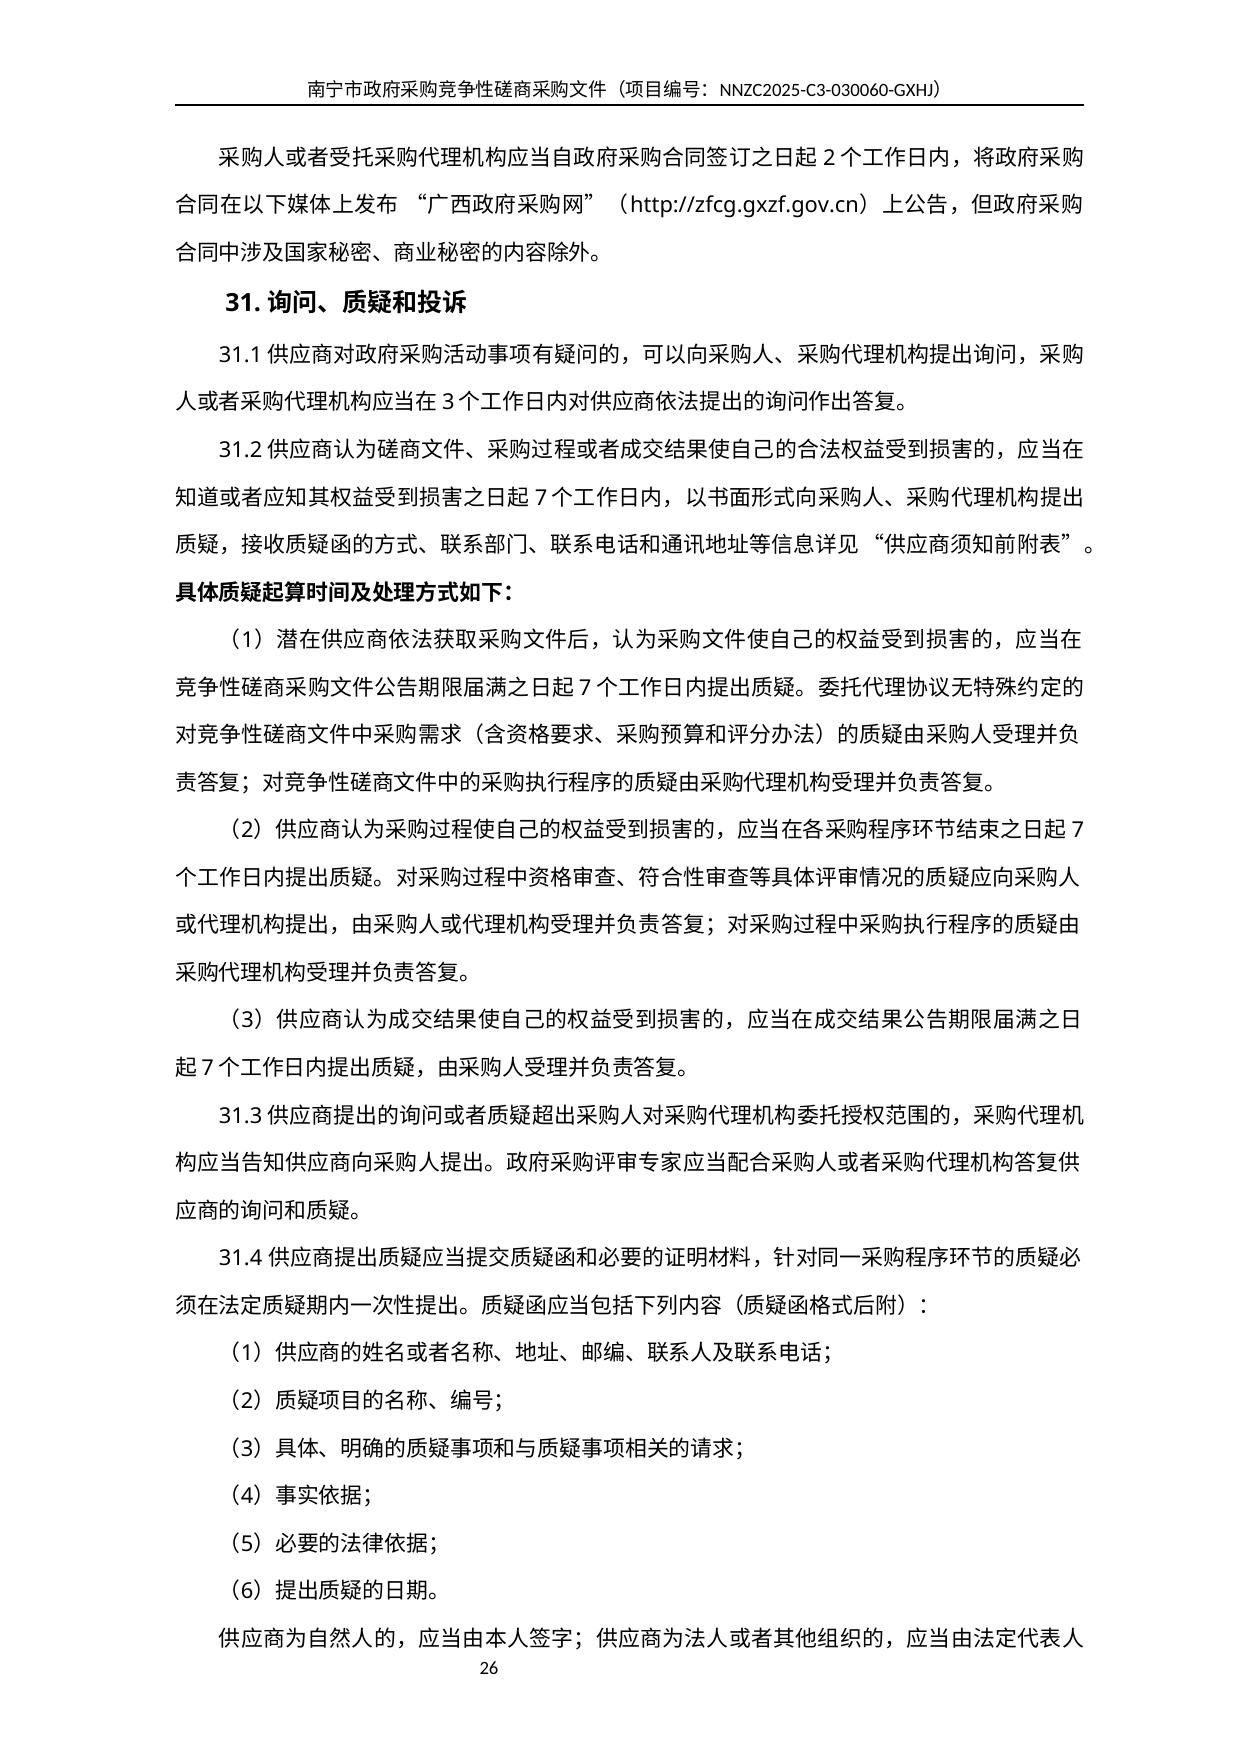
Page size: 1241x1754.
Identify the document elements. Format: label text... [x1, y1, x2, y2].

text （2）供应商认为采购过程使自己的权益受到损害的，应当在各采购程序环节结束之日起7个工作日内提出质疑。对采购过程中资格审查、符合性审查等具体评审情况的质疑应向采购人或代理机构提出，由采购人或代理机构受理并负责答复；对采购过程中采购执行程序的质疑由采购代理机构受理并负责答复。 [175, 812, 1084, 987]
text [175, 1621, 1084, 1653]
text 31. 询问、质疑和投诉 [175, 282, 1084, 318]
text 31.2供应商认为磋商文件、采购过程或者成交结果使自己的合法权益受到损害的，应当在知道或者应知其权益受到损害之日起7个工作日内，以书面形式向采购人、采购代理机构提出质疑，接收质疑函的方式、联系部门、联系电话和通讯地址等信息详见“供应商须知前附表”。具体质疑起算时间及处理方式如下： [175, 432, 1084, 606]
text （5）必要的法律依据； [175, 1526, 1084, 1557]
text 31.4 供应商提出质疑应当提交质疑函和必要的证明材料，针对同一采购程序环节的质疑必须在法定质疑期内一次性提出。质疑函应当包括下列内容（质疑函格式后附）： [175, 1240, 1084, 1319]
text （6）提出质疑的日期。 [175, 1573, 1084, 1605]
text （3）供应商认为成交结果使自己的权益受到损害的，应当在成交结果公告期限届满之日起7个工作日内提出质疑，由采购人受理并负责答复。 [175, 1002, 1084, 1082]
text （2）质疑项目的名称、编号； [175, 1383, 1084, 1415]
text 采购人或者受托采购代理机构应当自政府采购合同签订之日起2个工作日内，将政府采购合同在以下媒体上发布 “广西政府采购网”（http://zfcg.gxzf.gov.cn）上公告，但政府采购合同中涉及国家秘密、商业秘密的内容除外。 [175, 139, 1084, 266]
text 31.1供应商对政府采购活动事项有疑问的，可以向采购人、采购代理机构提出询问，采购人或者采购代理机构应当在3个工作日内对供应商依法提出的询问作出答复。 [175, 337, 1084, 416]
text （3）具体、明确的质疑事项和与质疑事项相关的请求； [175, 1431, 1084, 1462]
text （4）事实依据； [175, 1478, 1084, 1510]
text （1）潜在供应商依法获取采购文件后，认为采购文件使自己的权益受到损害的，应当在竞争性磋商采购文件公告期限届满之日起7个工作日内提出质疑。委托代理协议无特殊约定的，对竞争性磋商文件中采购需求（含资格要求、采购预算和评分办法）的质疑由采购人受理并负责答复；对竞争性磋商文件中的采购执行程序的质疑由采购代理机构受理并负责答复。 [175, 622, 1084, 796]
text （1）供应商的姓名或者名称、地址、邮编、联系人及联系电话； [175, 1335, 1084, 1367]
text 31.3供应商提出的询问或者质疑超出采购人对采购代理机构委托授权范围的，采购代理机构应当告知供应商向采购人提出。政府采购评审专家应当配合采购人或者采购代理机构答复供应商的询问和质疑。 [175, 1098, 1084, 1224]
